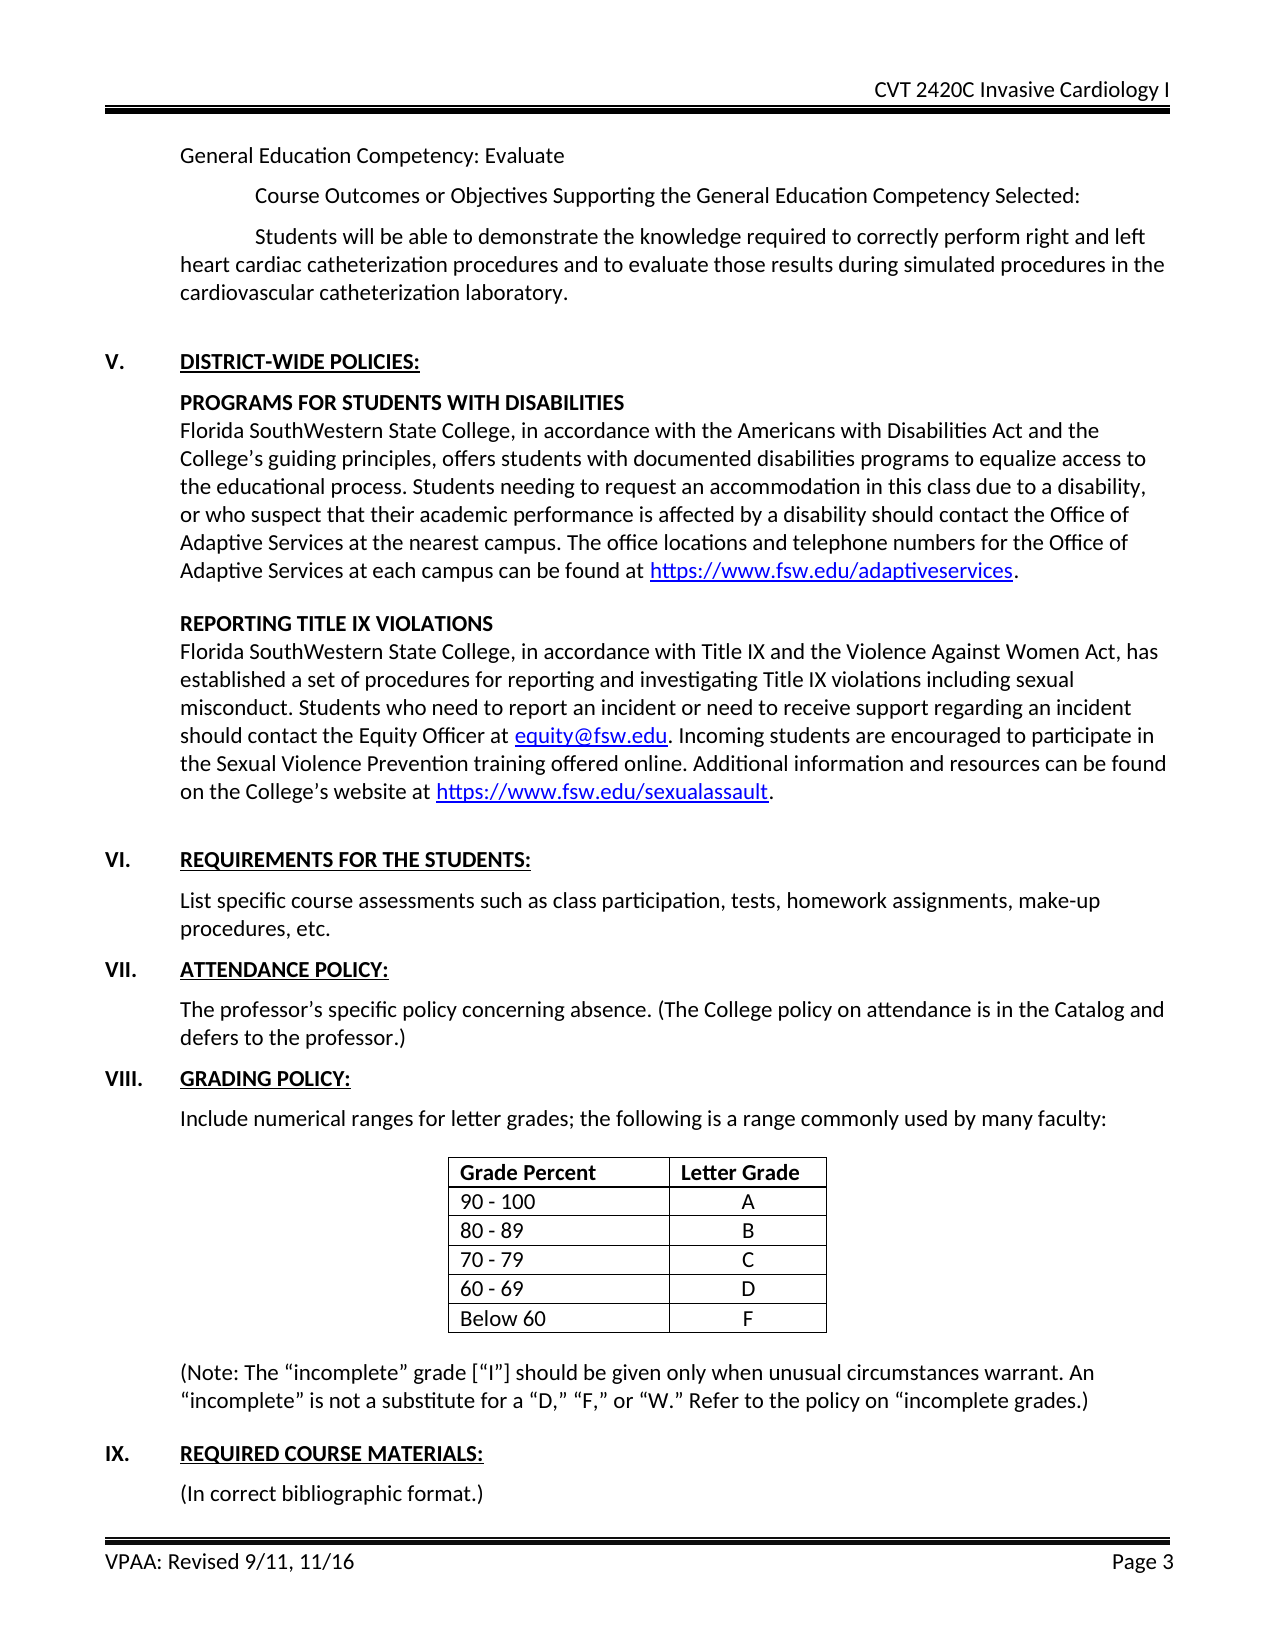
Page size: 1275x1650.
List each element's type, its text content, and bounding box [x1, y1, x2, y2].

table_cell 80 - 89 [449, 1216, 669, 1244]
text Course Outcomes or Objectives Supporting the General Education Competency Selected: [180, 181, 1170, 209]
table_cell D [670, 1275, 826, 1303]
subtitle REPORTING TITLE IX VIOLATIONS [105, 609, 1170, 637]
subtitle ATTENDANCE POLICY: [105, 955, 1170, 983]
text General Education Competency: Evaluate [180, 141, 1170, 169]
text Students will be able to demonstrate the knowledge required to correctly perform right and left heart cardiac catheterization procedures and to evaluate those results during simulated procedures in the cardiovascular catheterization laboratory. [180, 222, 1170, 335]
table_cell F [670, 1304, 826, 1332]
text Florida SouthWestern State College, in accordance with Title IX and the Violence Against Women Act, has established a set of procedures for reporting and investigating Title IX violations including sexual misconduct. Students who need to report an incident or need to receive support regarding an incident should contact the Equity Officer at equity@fsw.edu. Incoming students are encouraged to participate in the Sexual Violence Prevention training offered online. Additional information and resources can be found on the College’s website at https://www.fsw.edu/sexualassault. [180, 637, 1170, 805]
text List specific course assessments such as class participation, tests, homework assignments, make-up procedures, etc. [180, 886, 1170, 942]
table_cell Below 60 [449, 1304, 669, 1332]
subtitle PROGRAMS FOR STUDENTS WITH DISABILITIES [105, 388, 1170, 416]
subtitle REQUIREMENTS FOR THE STUDENTS: [105, 846, 1170, 874]
table_header Grade Percent [449, 1158, 669, 1186]
table_cell B [670, 1216, 826, 1244]
table_cell 70 - 79 [449, 1246, 669, 1273]
text Florida SouthWestern State College, in accordance with the Americans with Disabilities Act and the College’s guiding principles, offers students with documented disabilities programs to equalize access to the educational process. Students needing to request an accommodation in this class due to a disability, or who suspect that their academic performance is affected by a disability should contact the Office of Adaptive Services at the nearest campus. The office locations and telephone numbers for the Office of Adaptive Services at each campus can be found at https://www.fsw.edu/adaptiveservices. [180, 416, 1170, 584]
text (In correct bibliographic format.) [180, 1479, 1170, 1507]
text (Note: The “incomplete” grade [“I”] should be given only when unusual circumstances warrant. An “incomplete” is not a substitute for a “D,” “F,” or “W.” Refer to the policy on “incomplete grades.) [180, 1358, 1170, 1414]
table_cell 90 - 100 [449, 1188, 669, 1215]
table_header Letter Grade [670, 1158, 826, 1186]
table_cell 60 - 69 [449, 1275, 669, 1303]
text The professor’s specific policy concerning absence. (The College policy on attendance is in the Catalog and defers to the professor.) [180, 995, 1170, 1051]
subtitle GRADING POLICY: [105, 1064, 1170, 1092]
subtitle DISTRICT-WIDE POLICIES: [105, 347, 1170, 375]
table_cell A [670, 1188, 826, 1215]
subtitle REQUIRED COURSE MATERIALS: [105, 1439, 1170, 1467]
table_cell C [670, 1246, 826, 1273]
text Include numerical ranges for letter grades; the following is a range commonly used by many faculty: [180, 1104, 1170, 1132]
